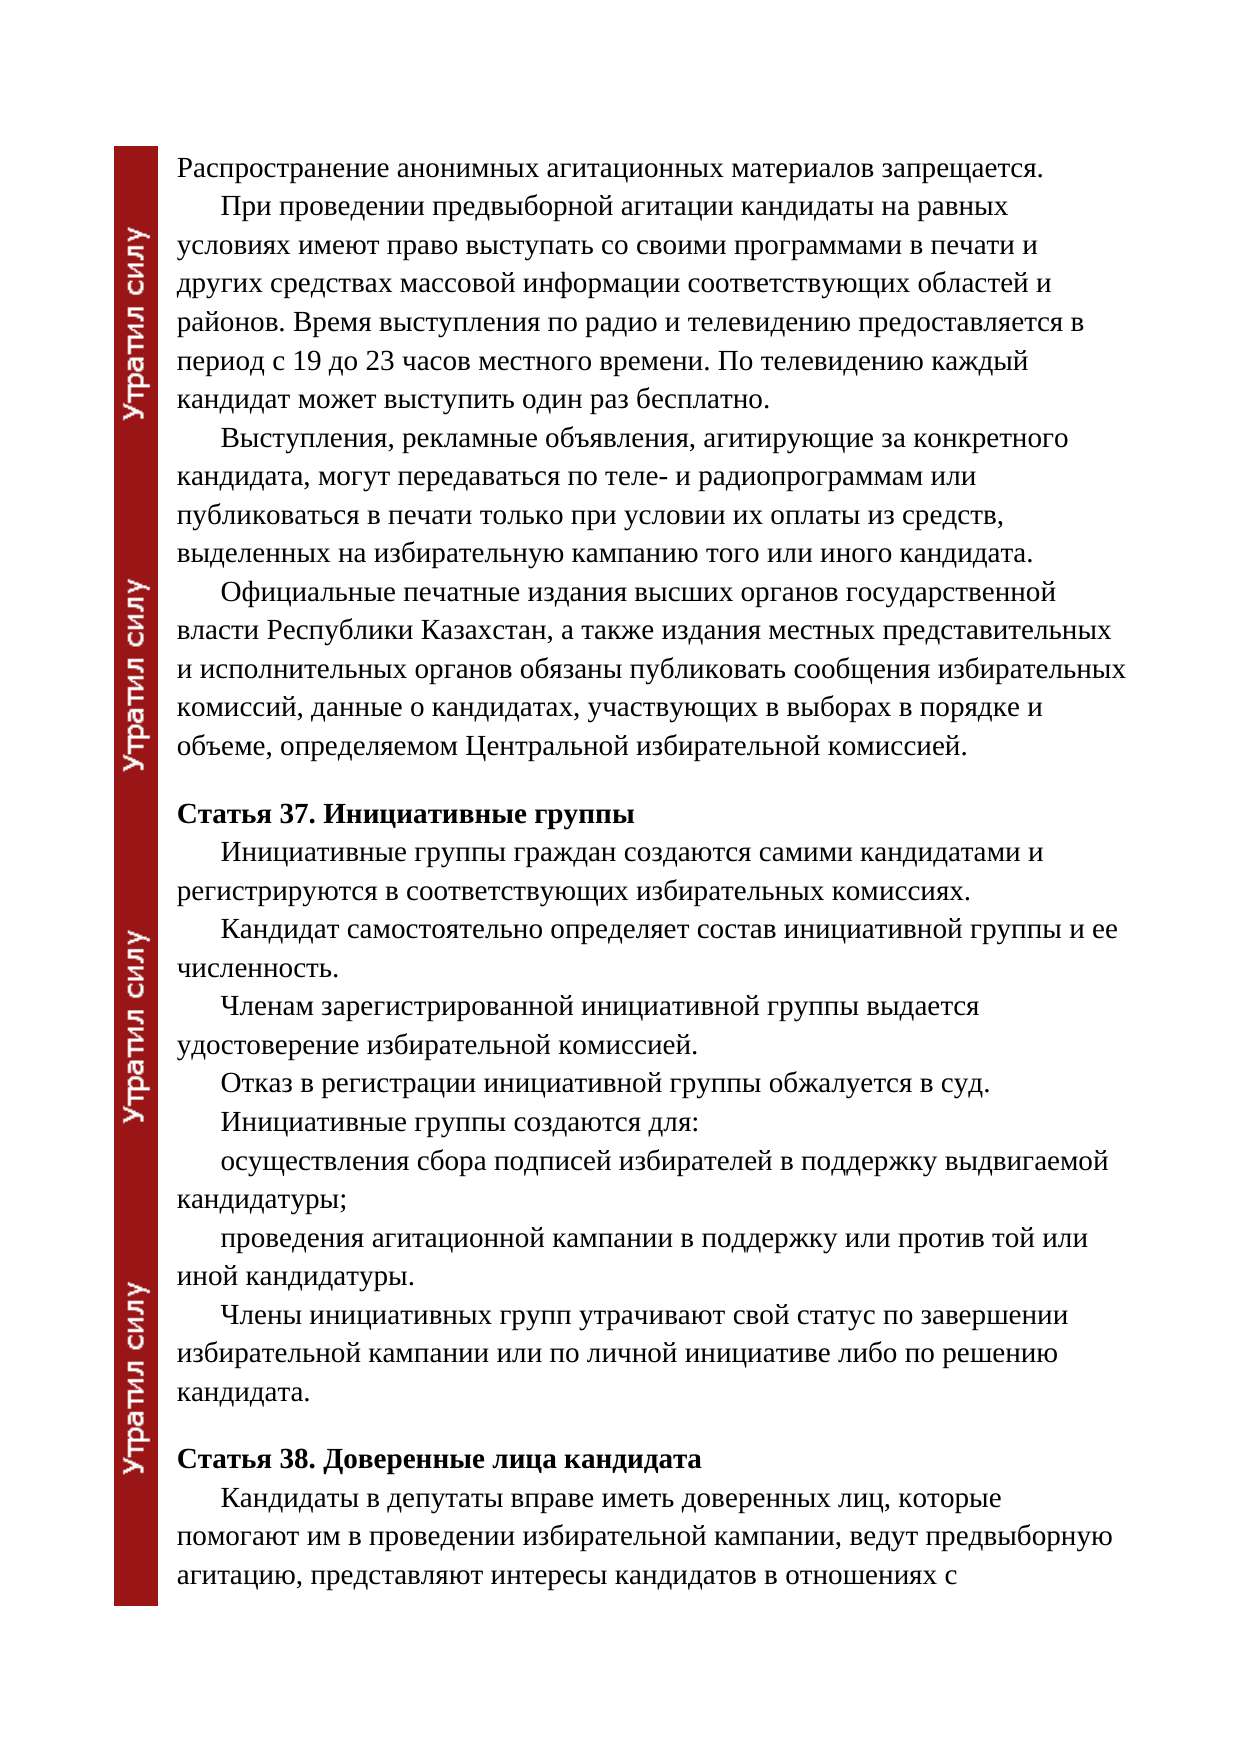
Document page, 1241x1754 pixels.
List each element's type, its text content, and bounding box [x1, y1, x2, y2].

text Статья 38. Доверенные лица кандидата [112, 1441, 1128, 1475]
picture [114, 1591, 158, 1606]
text Инициативные группы граждан создаются самими кандидатами и регистрируются в соответствующих избирательных комиссиях. Кандидат самостоятельно определяет состав инициативной группы и ее численность. Членам зарегистрированной инициативной группы выдается удостоверение избирательной комиссией. Отказ в регистрации инициативной группы обжалуется в суд. Инициативные группы создаются для: осуществления сбора подписей избирателей в поддержку выдвигаемой кандидатуры; проведения агитационной кампании в поддержку или против той или иной кандидатуры. Члены инициативных групп утрачивают свой статус по завершении избирательной кампании или по личной инициативе либо по решению кандидата. [112, 834, 1128, 1438]
picture [114, 146, 158, 150]
picture [114, 829, 158, 834]
picture [114, 1475, 158, 1480]
picture [114, 792, 158, 796]
text Статья 37. Инициативные группы [112, 796, 1128, 829]
